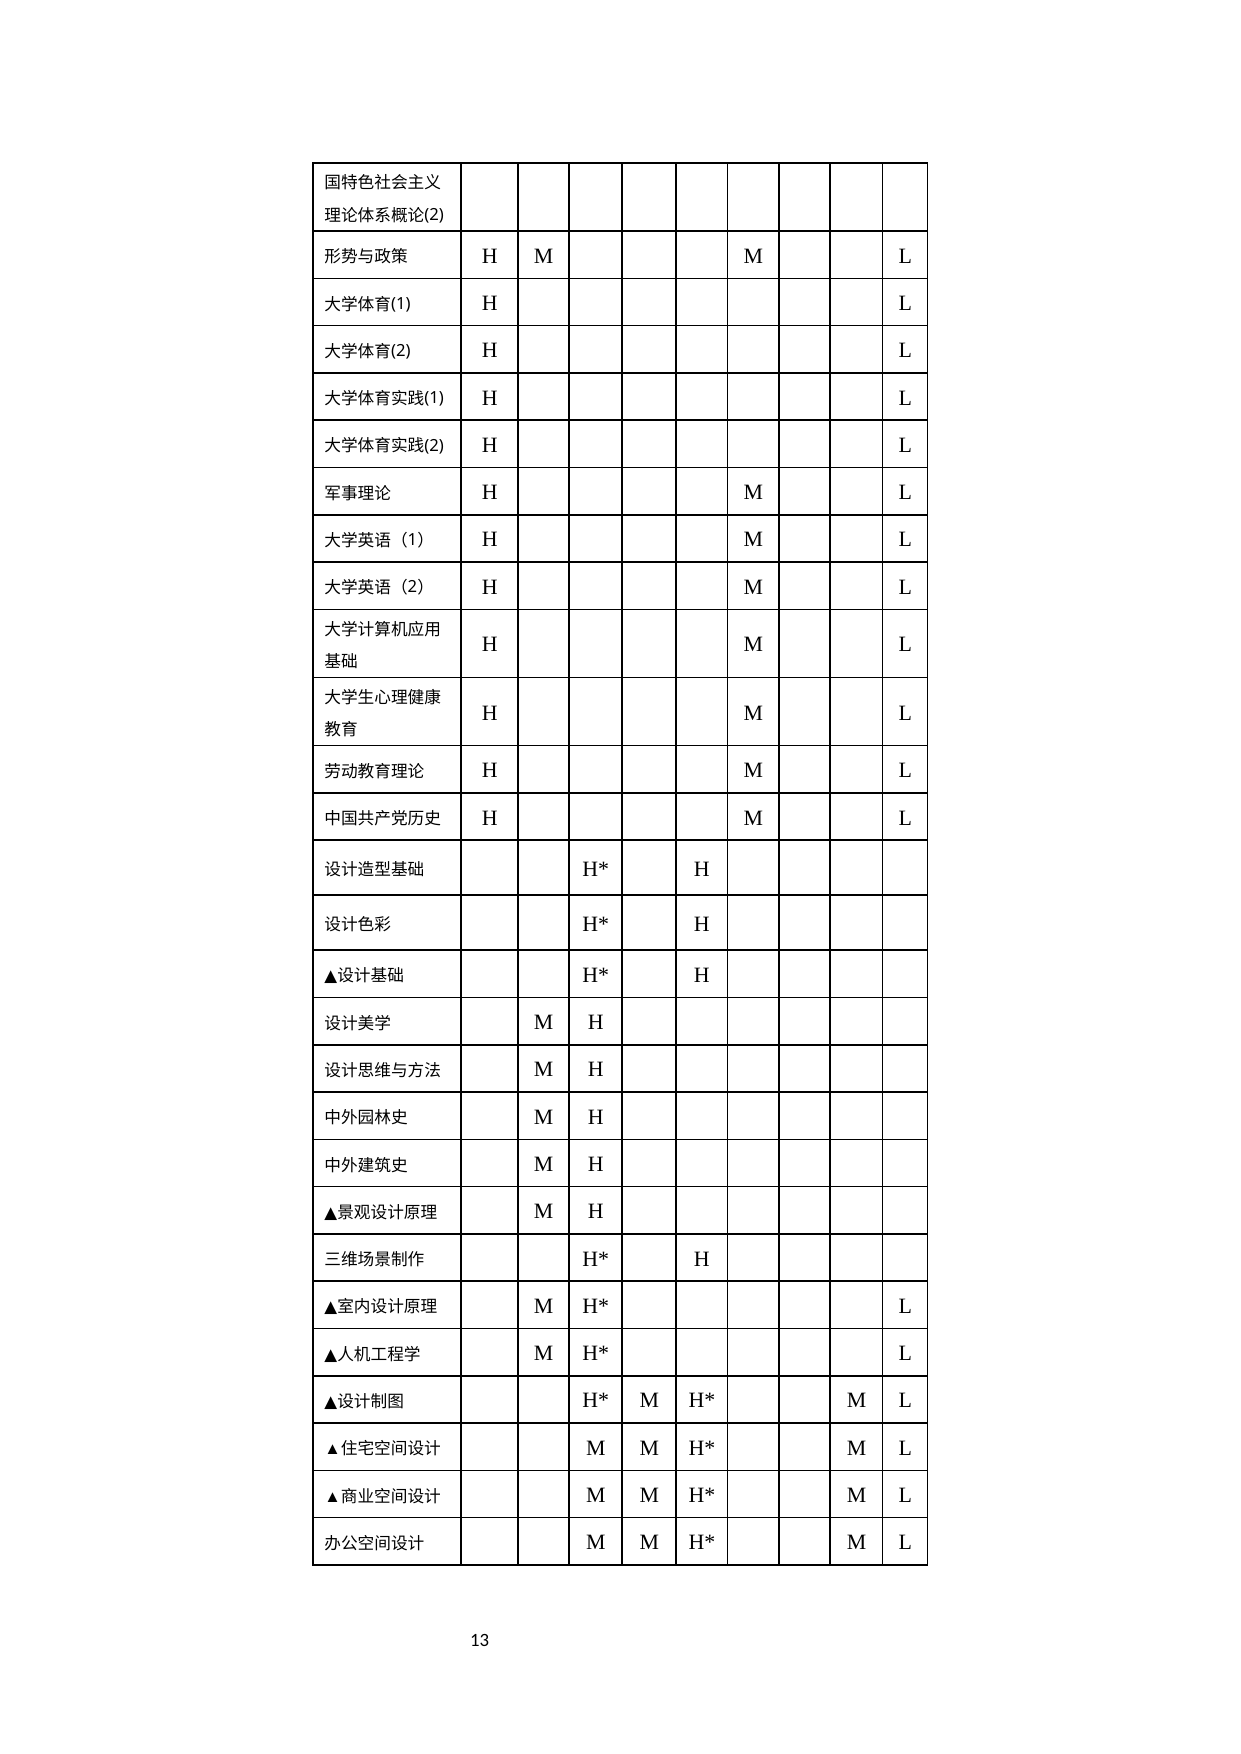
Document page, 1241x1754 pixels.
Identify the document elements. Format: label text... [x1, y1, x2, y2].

table_cell [677, 678, 727, 745]
table_cell [462, 1424, 517, 1469]
table_cell M [728, 678, 778, 745]
table_cell [831, 610, 882, 677]
table_cell 大学英语（1） [314, 516, 460, 561]
table_cell [519, 1377, 568, 1422]
table_cell L [883, 1518, 927, 1564]
table_cell [519, 896, 568, 949]
table_cell [623, 374, 675, 419]
table_cell [623, 468, 675, 514]
table_cell [677, 1046, 727, 1091]
table_cell [623, 1187, 675, 1233]
table_cell H [677, 841, 727, 894]
table_cell [780, 896, 829, 949]
table_cell 大学生心理健康教育 [314, 678, 460, 745]
table_cell [623, 279, 675, 325]
table_cell [831, 232, 882, 277]
table_cell [623, 326, 675, 372]
table_cell [519, 1518, 568, 1564]
table_cell H [570, 998, 621, 1044]
table_cell 大学体育实践(1) [314, 374, 460, 419]
table_cell M [519, 1282, 568, 1328]
table_cell [623, 896, 675, 949]
table_cell [462, 1518, 517, 1564]
table_cell [519, 164, 568, 230]
table_cell [780, 610, 829, 677]
table_cell [831, 896, 882, 949]
table_cell [780, 1235, 829, 1280]
table_cell [883, 1046, 927, 1091]
table_cell M [570, 1471, 621, 1517]
table_cell [677, 563, 727, 608]
table_cell H* [570, 841, 621, 894]
table_cell [883, 896, 927, 949]
table_cell 大学计算机应用基础 [314, 610, 460, 677]
table_cell ▲设计基础 [314, 951, 460, 997]
table_cell [462, 1329, 517, 1375]
table_cell [462, 1046, 517, 1091]
table_cell [780, 841, 829, 894]
table_cell [780, 468, 829, 514]
table_cell [780, 563, 829, 608]
table_cell H [462, 794, 517, 839]
table_cell [519, 563, 568, 608]
table_cell [728, 1282, 778, 1328]
table_cell [677, 279, 727, 325]
table_cell [462, 1235, 517, 1280]
table_cell [519, 1424, 568, 1469]
table_cell [623, 1235, 675, 1280]
table_cell M [728, 746, 778, 792]
table_cell [728, 374, 778, 419]
table_cell H [677, 896, 727, 949]
table_cell [519, 678, 568, 745]
table_cell [462, 1093, 517, 1138]
table_cell H [462, 678, 517, 745]
table_cell L [883, 1424, 927, 1469]
table_cell [780, 1471, 829, 1517]
table_cell [677, 232, 727, 277]
table_cell [623, 746, 675, 792]
table_cell H* [570, 1329, 621, 1375]
table_cell H* [570, 1282, 621, 1328]
table_cell M [728, 563, 778, 608]
table_cell [462, 841, 517, 894]
table_cell H* [570, 1235, 621, 1280]
table_cell [831, 421, 882, 467]
table_cell H [462, 516, 517, 561]
table_cell [570, 164, 621, 230]
table_cell [728, 1471, 778, 1517]
table_cell [883, 841, 927, 894]
table_cell [519, 841, 568, 894]
table_cell [623, 1329, 675, 1375]
table_cell L [883, 279, 927, 325]
table_cell M [570, 1518, 621, 1564]
table_cell [519, 421, 568, 467]
table_cell 大学体育(2) [314, 326, 460, 372]
table_cell [623, 232, 675, 277]
table_cell [780, 516, 829, 561]
table_cell L [883, 794, 927, 839]
table_cell H* [677, 1377, 727, 1422]
table_cell [570, 421, 621, 467]
table_cell 中外园林史 [314, 1093, 460, 1138]
table_cell [462, 998, 517, 1044]
table_cell [780, 1377, 829, 1422]
table_cell [623, 678, 675, 745]
table_cell [570, 516, 621, 561]
table_cell [780, 794, 829, 839]
table_cell M [728, 468, 778, 514]
table_cell L [883, 610, 927, 677]
table_cell ▲住宅空间设计 [314, 1424, 460, 1469]
table_cell [728, 998, 778, 1044]
table_cell [780, 421, 829, 467]
table_cell 设计美学 [314, 998, 460, 1044]
table_cell [780, 1046, 829, 1091]
table_cell [883, 1093, 927, 1138]
table_cell [883, 1235, 927, 1280]
table_cell H [462, 326, 517, 372]
table_cell H* [570, 951, 621, 997]
table_cell [462, 951, 517, 997]
table_cell H [570, 1093, 621, 1138]
table_cell H [570, 1046, 621, 1091]
table_cell [831, 164, 882, 230]
table_cell [677, 746, 727, 792]
table_cell ▲商业空间设计 [314, 1471, 460, 1517]
table_cell [570, 610, 621, 677]
table_cell [677, 374, 727, 419]
table_cell [570, 468, 621, 514]
table_cell M [623, 1377, 675, 1422]
table_cell 设计色彩 [314, 896, 460, 949]
table_cell [780, 1093, 829, 1138]
table_cell L [883, 516, 927, 561]
table_cell [519, 794, 568, 839]
table_cell L [883, 1329, 927, 1375]
table_cell H [462, 468, 517, 514]
table_cell H [462, 746, 517, 792]
table_cell [728, 1046, 778, 1091]
table_cell L [883, 1282, 927, 1328]
table_cell [780, 746, 829, 792]
table_cell [623, 1140, 675, 1186]
table_cell [570, 326, 621, 372]
table_cell [728, 421, 778, 467]
table_cell [623, 610, 675, 677]
table_cell H [677, 951, 727, 997]
table_cell [831, 1187, 882, 1233]
table_cell [831, 1282, 882, 1328]
table_cell [883, 998, 927, 1044]
table_cell [519, 1235, 568, 1280]
table_cell [570, 232, 621, 277]
table_cell [883, 1140, 927, 1186]
table_cell [623, 794, 675, 839]
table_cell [314, 164, 460, 230]
table_cell [728, 1093, 778, 1138]
table_cell M [519, 998, 568, 1044]
table_cell L [883, 421, 927, 467]
table_cell M [728, 516, 778, 561]
table_cell H [462, 164, 517, 230]
table_cell [728, 1235, 778, 1280]
table_cell 办公空间设计 [314, 1518, 460, 1564]
table_cell 大学体育实践(2) [314, 421, 460, 467]
table_cell H [570, 1187, 621, 1233]
table_cell [728, 279, 778, 325]
table_cell [831, 374, 882, 419]
table_cell [728, 896, 778, 949]
table_cell [780, 279, 829, 325]
table_cell [623, 1282, 675, 1328]
table_cell L [883, 1471, 927, 1517]
table_cell L [883, 746, 927, 792]
table_cell 设计造型基础 [314, 841, 460, 894]
table_cell H [462, 563, 517, 608]
table_cell [780, 1187, 829, 1233]
table_cell [780, 1282, 829, 1328]
table_cell [780, 1140, 829, 1186]
table_cell [831, 1329, 882, 1375]
table_cell [831, 563, 882, 608]
table_cell M [519, 1140, 568, 1186]
table_cell [570, 746, 621, 792]
table_cell [462, 1377, 517, 1422]
table_cell [831, 746, 882, 792]
table_cell [780, 678, 829, 745]
table_cell [831, 1093, 882, 1138]
table_cell H [462, 610, 517, 677]
table_cell [462, 1187, 517, 1233]
table_cell [623, 841, 675, 894]
table_cell ▲景观设计原理 [314, 1187, 460, 1233]
table_cell [519, 326, 568, 372]
table_cell [780, 951, 829, 997]
table_cell [519, 516, 568, 561]
table_cell [728, 1140, 778, 1186]
table_cell M [831, 1518, 882, 1564]
table_cell [570, 563, 621, 608]
table_cell 中国共产党历史 [314, 794, 460, 839]
table_cell [677, 610, 727, 677]
table_cell [677, 326, 727, 372]
table_cell [623, 1046, 675, 1091]
table_cell H [462, 232, 517, 277]
table_cell [677, 1140, 727, 1186]
table_cell [831, 951, 882, 997]
table_cell H* [570, 896, 621, 949]
table_cell [570, 279, 621, 325]
table_cell L [883, 678, 927, 745]
table_cell [677, 1093, 727, 1138]
table_cell [728, 1329, 778, 1375]
table_cell L [883, 468, 927, 514]
table_cell 三维场景制作 [314, 1235, 460, 1280]
table_cell [728, 1187, 778, 1233]
table_cell [519, 1471, 568, 1517]
table_cell H [677, 1235, 727, 1280]
table_cell H [462, 279, 517, 325]
table_cell [623, 951, 675, 997]
table_cell [831, 516, 882, 561]
table_cell 军事理论 [314, 468, 460, 514]
table_cell [519, 468, 568, 514]
table_cell [780, 1424, 829, 1469]
table_cell 形势与政策 [314, 232, 460, 277]
table_cell [883, 951, 927, 997]
table_cell ▲设计制图 [314, 1377, 460, 1422]
table_cell [728, 1424, 778, 1469]
table_cell H [462, 421, 517, 467]
table_cell [677, 998, 727, 1044]
table_cell [831, 794, 882, 839]
table_cell [677, 468, 727, 514]
table_cell 设计思维与方法 [314, 1046, 460, 1091]
table_cell M [728, 610, 778, 677]
table_cell M [623, 1518, 675, 1564]
table_cell H* [570, 1377, 621, 1422]
table_cell M [623, 1424, 675, 1469]
table_cell [519, 951, 568, 997]
table_cell [623, 421, 675, 467]
table_cell M [519, 232, 568, 277]
table_cell L [883, 164, 927, 230]
table_cell [623, 563, 675, 608]
table_cell [462, 896, 517, 949]
table_cell [780, 998, 829, 1044]
table_cell M [519, 1046, 568, 1091]
table_cell H* [677, 1424, 727, 1469]
table_cell [831, 1235, 882, 1280]
table_cell ▲人机工程学 [314, 1329, 460, 1375]
table_cell [780, 326, 829, 372]
table_cell L [883, 1377, 927, 1422]
table_cell [677, 1187, 727, 1233]
table_cell [831, 279, 882, 325]
table_cell [519, 279, 568, 325]
table_cell [780, 374, 829, 419]
table_cell M [831, 1471, 882, 1517]
table_cell 大学体育(1) [314, 279, 460, 325]
table_cell [728, 951, 778, 997]
table_cell 大学英语（2） [314, 563, 460, 608]
table_cell L [883, 374, 927, 419]
table_cell [831, 1046, 882, 1091]
table_cell [831, 678, 882, 745]
table_cell [831, 326, 882, 372]
table_cell L [883, 232, 927, 277]
table_cell [462, 1471, 517, 1517]
table_cell [462, 1282, 517, 1328]
table_cell [462, 1140, 517, 1186]
table_cell [831, 998, 882, 1044]
table_cell [728, 1518, 778, 1564]
table_cell M [519, 1093, 568, 1138]
table_cell [883, 1187, 927, 1233]
table_cell [623, 998, 675, 1044]
table_cell [677, 794, 727, 839]
table_cell [623, 1093, 675, 1138]
table_cell [677, 516, 727, 561]
table_cell [831, 841, 882, 894]
table_cell H [570, 1140, 621, 1186]
table_cell [831, 468, 882, 514]
table_cell [519, 746, 568, 792]
table_cell [728, 841, 778, 894]
table_cell ▲室内设计原理 [314, 1282, 460, 1328]
table_cell M [728, 164, 778, 230]
table_cell [519, 610, 568, 677]
table_cell M [728, 794, 778, 839]
table_cell [780, 1518, 829, 1564]
table_cell M [623, 1471, 675, 1517]
table_cell L [883, 563, 927, 608]
table_cell [519, 374, 568, 419]
table_cell 中外建筑史 [314, 1140, 460, 1186]
table_cell [623, 164, 675, 230]
table_cell [780, 164, 829, 230]
table_cell M [570, 1424, 621, 1469]
table_cell [570, 794, 621, 839]
table_cell H [462, 374, 517, 419]
table_cell [677, 1282, 727, 1328]
table_cell M [519, 1329, 568, 1375]
table_cell [570, 374, 621, 419]
table_cell [677, 164, 727, 230]
table_cell [831, 1140, 882, 1186]
table_cell M [831, 1424, 882, 1469]
table_cell [570, 678, 621, 745]
table_cell [780, 232, 829, 277]
table_cell 劳动教育理论 [314, 746, 460, 792]
table_cell [677, 421, 727, 467]
table_cell M [519, 1187, 568, 1233]
table_cell H* [677, 1471, 727, 1517]
table_cell [780, 1329, 829, 1375]
table_cell M [728, 232, 778, 277]
table_cell [728, 1377, 778, 1422]
table_cell L [883, 326, 927, 372]
table_cell [728, 326, 778, 372]
table_cell M [831, 1377, 882, 1422]
table_cell [677, 1329, 727, 1375]
table_cell H* [677, 1518, 727, 1564]
table_cell [623, 516, 675, 561]
